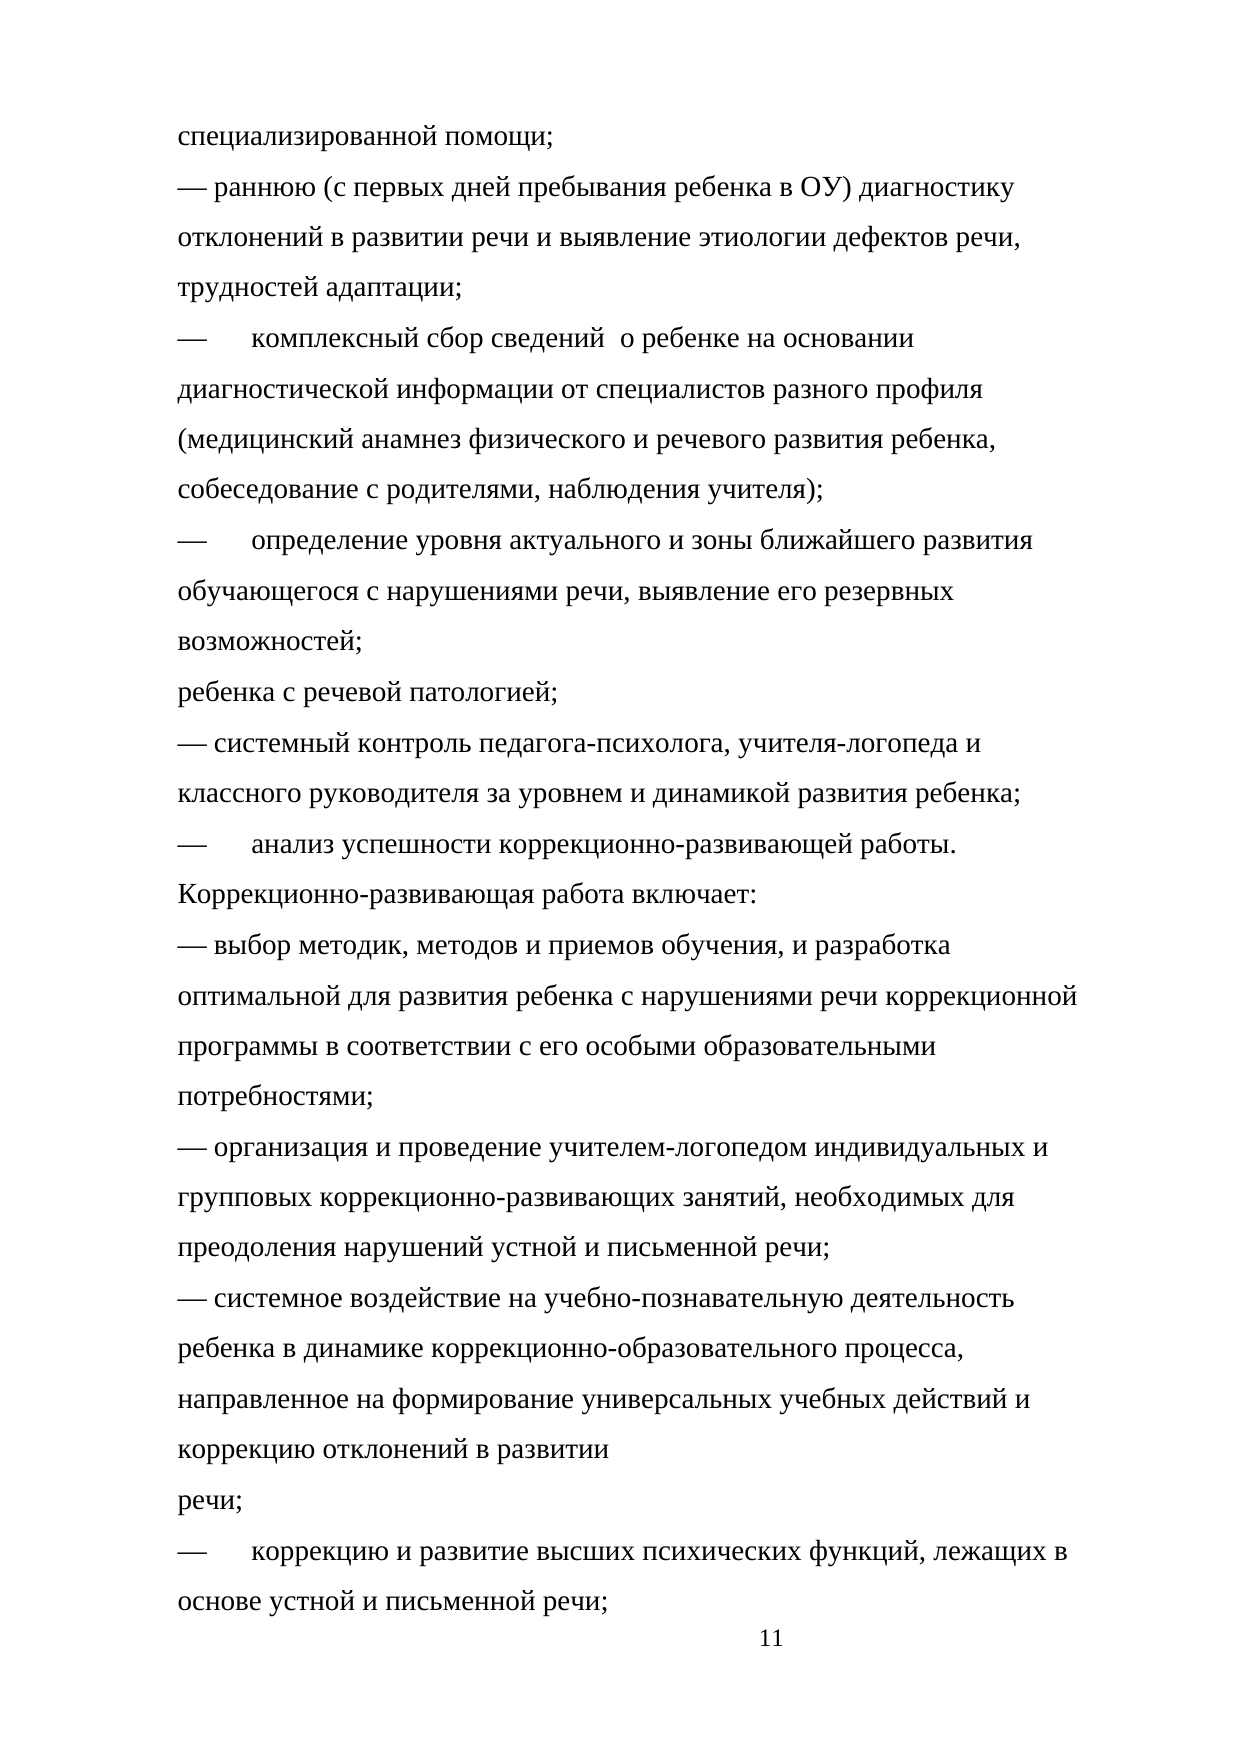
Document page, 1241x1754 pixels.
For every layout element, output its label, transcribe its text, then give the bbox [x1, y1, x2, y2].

text речи; [177, 1482, 1099, 1516]
text Коррекционно-развивающая работа включает: [177, 877, 1099, 910]
text — организация и проведение учителем-логопедом индивидуальных и групповых коррекционно-развивающих занятий, необходимых для преодоления нарушений устной и письменной речи; [177, 1129, 1099, 1263]
text основе устной и письменной речи; [177, 1583, 1099, 1617]
text специализированной помощи; [177, 118, 1099, 152]
text — определение уровня актуального и зоны ближайшего развития [177, 522, 1099, 556]
text — коррекцию и развитие высших психических функций, лежащих в [177, 1533, 1099, 1566]
text — комплексный сбор сведений о ребенке на основании [177, 320, 1099, 354]
text — раннюю (с первых дней пребывания ребенка в ОУ) диагностику отклонений в развитии речи и выявление этиологии дефектов речи, трудностей адаптации; [177, 169, 1099, 303]
text ребенка с речевой патологией; [177, 674, 1099, 708]
text диагностической информации от специалистов разного профиля (медицинский анамнез физического и речевого развития ребенка, собеседование с родителями, наблюдения учителя); [177, 371, 1099, 505]
text — анализ успешности коррекционно-развивающей работы. [177, 826, 1099, 859]
text — системный контроль педагога-психолога, учителя-логопеда и классного руководителя за уровнем и динамикой развития ребенка; [177, 725, 1099, 809]
text — системное воздействие на учебно-познавательную деятельность ребенка в динамике коррекционно-образовательного процесса, направленное на формирование универсальных учебных действий и коррекцию отклонений в развитии [177, 1280, 1099, 1465]
text — выбор методик, методов и приемов обучения, и разработка оптимальной для развития ребенка с нарушениями речи коррекционной программы в соответствии с его особыми образовательными потребностями; [177, 927, 1099, 1112]
text обучающегося с нарушениями речи, выявление его резервных возможностей; [177, 573, 1099, 657]
